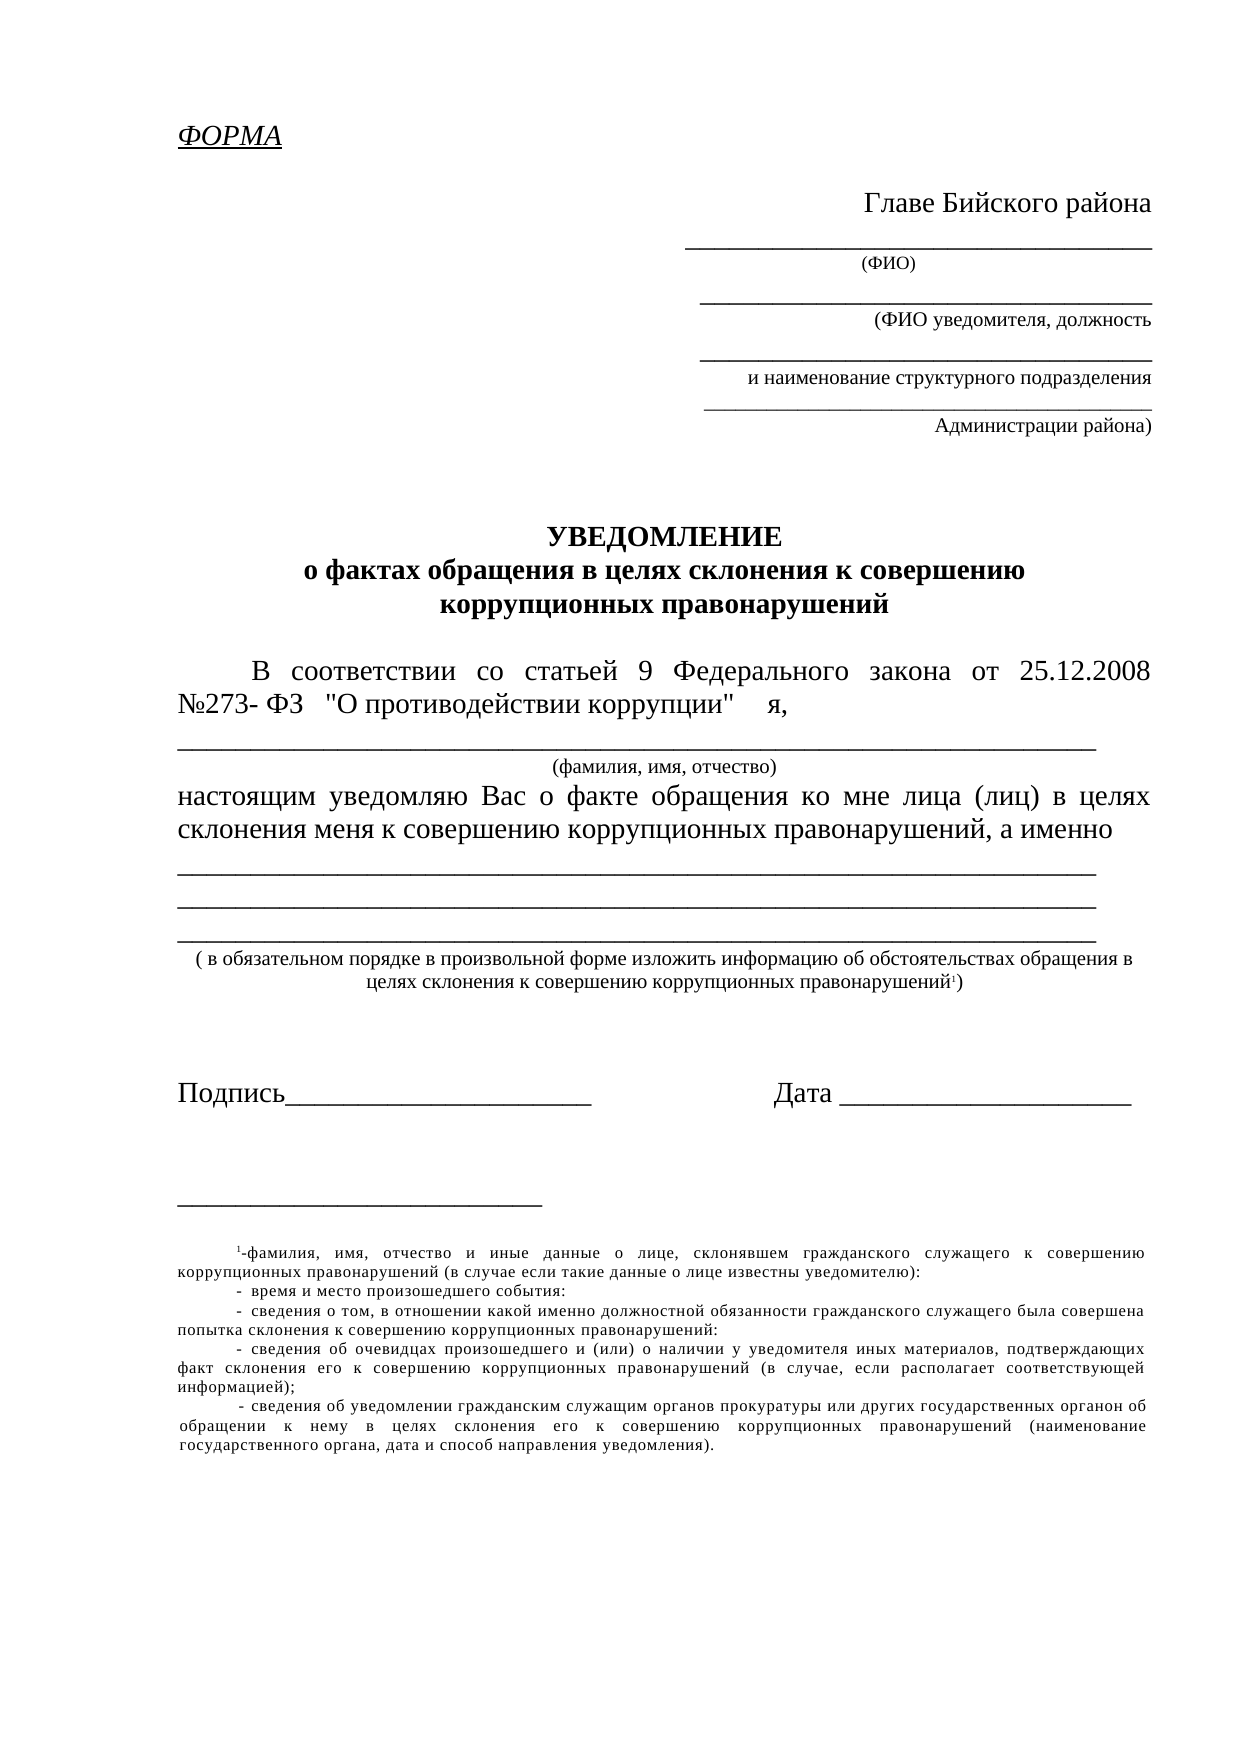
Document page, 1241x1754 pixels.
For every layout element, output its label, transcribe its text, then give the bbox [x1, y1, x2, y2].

text (фамилия, имя, отчество) [177, 754, 1152, 778]
text настоящим уведомляю Вас о факте обращения ко мне лица (лиц) в целях склонения меня к совершению коррупционных правонарушений, а именно [177, 778, 1152, 845]
text ___________________________________________ [177, 389, 1152, 413]
text ( в обязательном порядке в произвольной форме изложить информацию об обстоятельствах обращения в целях склонения к совершению коррупционных правонарушений1) [177, 945, 1152, 993]
text УВЕДОМЛЕНИЕ [177, 519, 1152, 552]
text о фактах обращения в целях склонения к совершению [177, 552, 1152, 586]
text ________________________________ [177, 219, 1152, 252]
text 1-фамилия, имя, отчество и иные данные о лице, склонявшем гражданского служащего к совершению коррупционных правонарушений (в случае если такие данные о лице известны уведомителю): [177, 1243, 1145, 1281]
text ФОРМА [177, 118, 1152, 152]
text _______________________________________________________________ [177, 720, 1152, 754]
text Главе Бийского района [177, 185, 1152, 219]
text _______________________________________________________________ [177, 912, 1152, 945]
list сведения об очевидцах произошедшего и (или) о наличии у уведомителя иных материалов, подтверждающих факт склонения его к совершению коррупционных правонарушений (в случае, если располагает соответствующей информацией); [177, 1339, 1145, 1396]
text Администрации района) [177, 413, 1152, 437]
list сведения о том, в отношении какой именно должностной обязанности гражданского служащего была совершена попытка склонения к совершению коррупционных правонарушений: [177, 1300, 1145, 1339]
list время и место произошедшего события: [177, 1281, 1152, 1300]
text _______________________________________________________________ [177, 845, 1152, 878]
text _________________________ [177, 1176, 1152, 1209]
text _______________________________ [177, 331, 1152, 365]
text _______________________________ [177, 274, 1152, 307]
text В соответствии со статьей 9 Федерального закона от 25.12.2008 №273- ФЗ "О противодействии коррупции" я, [177, 653, 1152, 720]
text _______________________________________________________________ [177, 878, 1152, 912]
text (ФИО) [177, 252, 1152, 274]
text и наименование структурного подразделения [177, 365, 1152, 389]
text (ФИО уведомителя, должность [177, 307, 1152, 331]
list сведения об уведомлении гражданским служащим органов прокуратуры или других государственных органон об обращении к нему в целях склонения его к совершению коррупционных правонарушений (наименование государственного органа, дата и способ направления уведомления). [179, 1396, 1147, 1454]
text Подпись_____________________ Дата ____________________ [177, 1075, 1152, 1109]
text коррупционных правонарушений [177, 586, 1152, 619]
